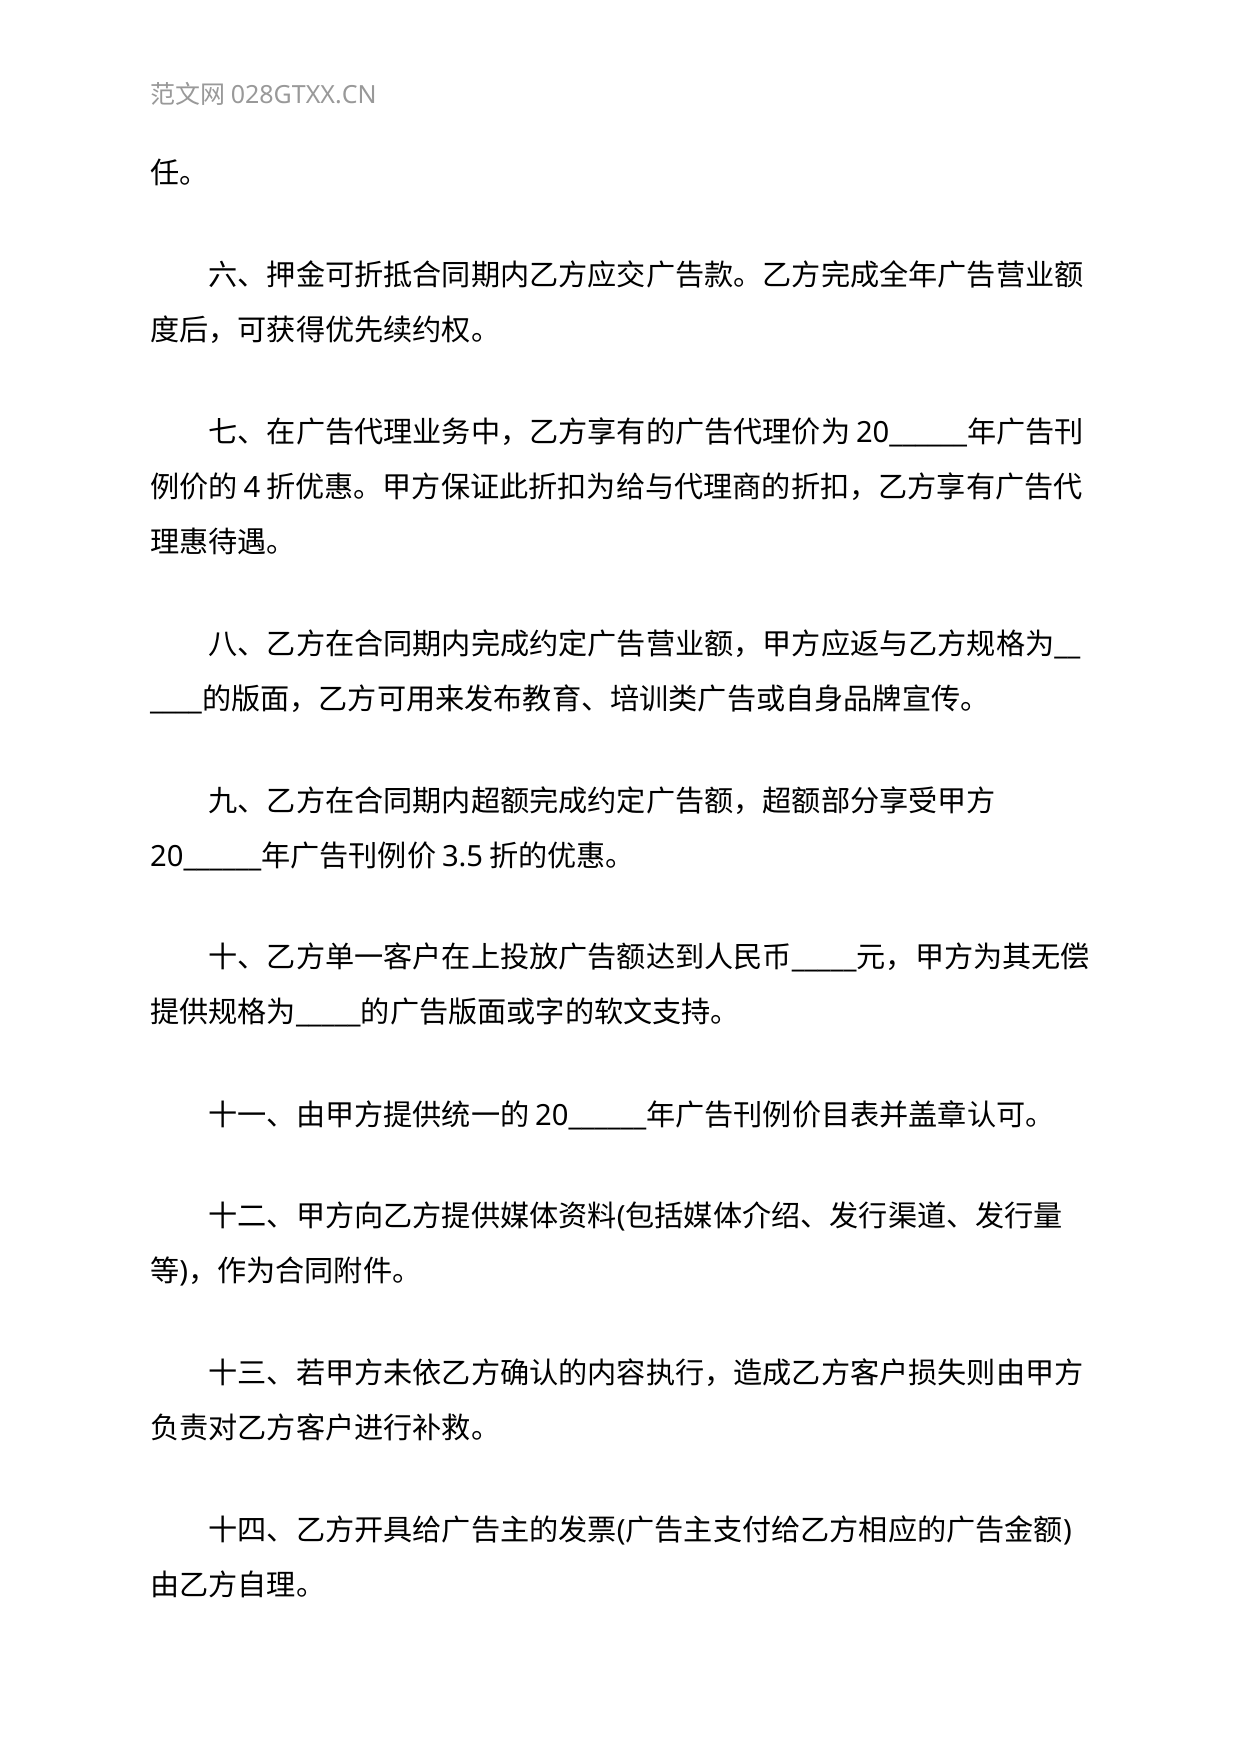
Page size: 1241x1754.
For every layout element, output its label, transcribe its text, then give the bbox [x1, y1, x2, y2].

text 七、在广告代理业务中，乙方享有的广告代理价为20______年广告刊例价的4折优惠。甲方保证此折扣为给与代理商的折扣，乙方享有广告代理惠待遇。 [150, 408, 1090, 561]
text 六、押金可折抵合同期内乙方应交广告款。乙方完成全年广告营业额度后，可获得优先续约权。 [150, 252, 1090, 349]
text 九、乙方在合同期内超额完成约定广告额，超额部分享受甲方20______年广告刊例价3.5折的优惠。 [150, 777, 1090, 874]
text 十四、乙方开具给广告主的发票(广告主支付给乙方相应的广告金额)由乙方自理。 [150, 1507, 1090, 1604]
text 十二、甲方向乙方提供媒体资料(包括媒体介绍、发行渠道、发行量等)，作为合同附件。 [150, 1193, 1090, 1290]
text 十、乙方单一客户在上投放广告额达到人民币_____元，甲方为其无偿提供规格为_____的广告版面或字的软文支持。 [150, 934, 1090, 1031]
text 八、乙方在合同期内完成约定广告营业额，甲方应返与乙方规格为______的版面，乙方可用来发布教育、培训类广告或自身品牌宣传。 [150, 620, 1090, 718]
text 十一、由甲方提供统一的20______年广告刊例价目表并盖章认可。 [150, 1091, 1090, 1133]
text 十三、若甲方未依乙方确认的内容执行，造成乙方客户损失则由甲方负责对乙方客户进行补救。 [150, 1350, 1090, 1447]
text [150, 150, 1090, 192]
